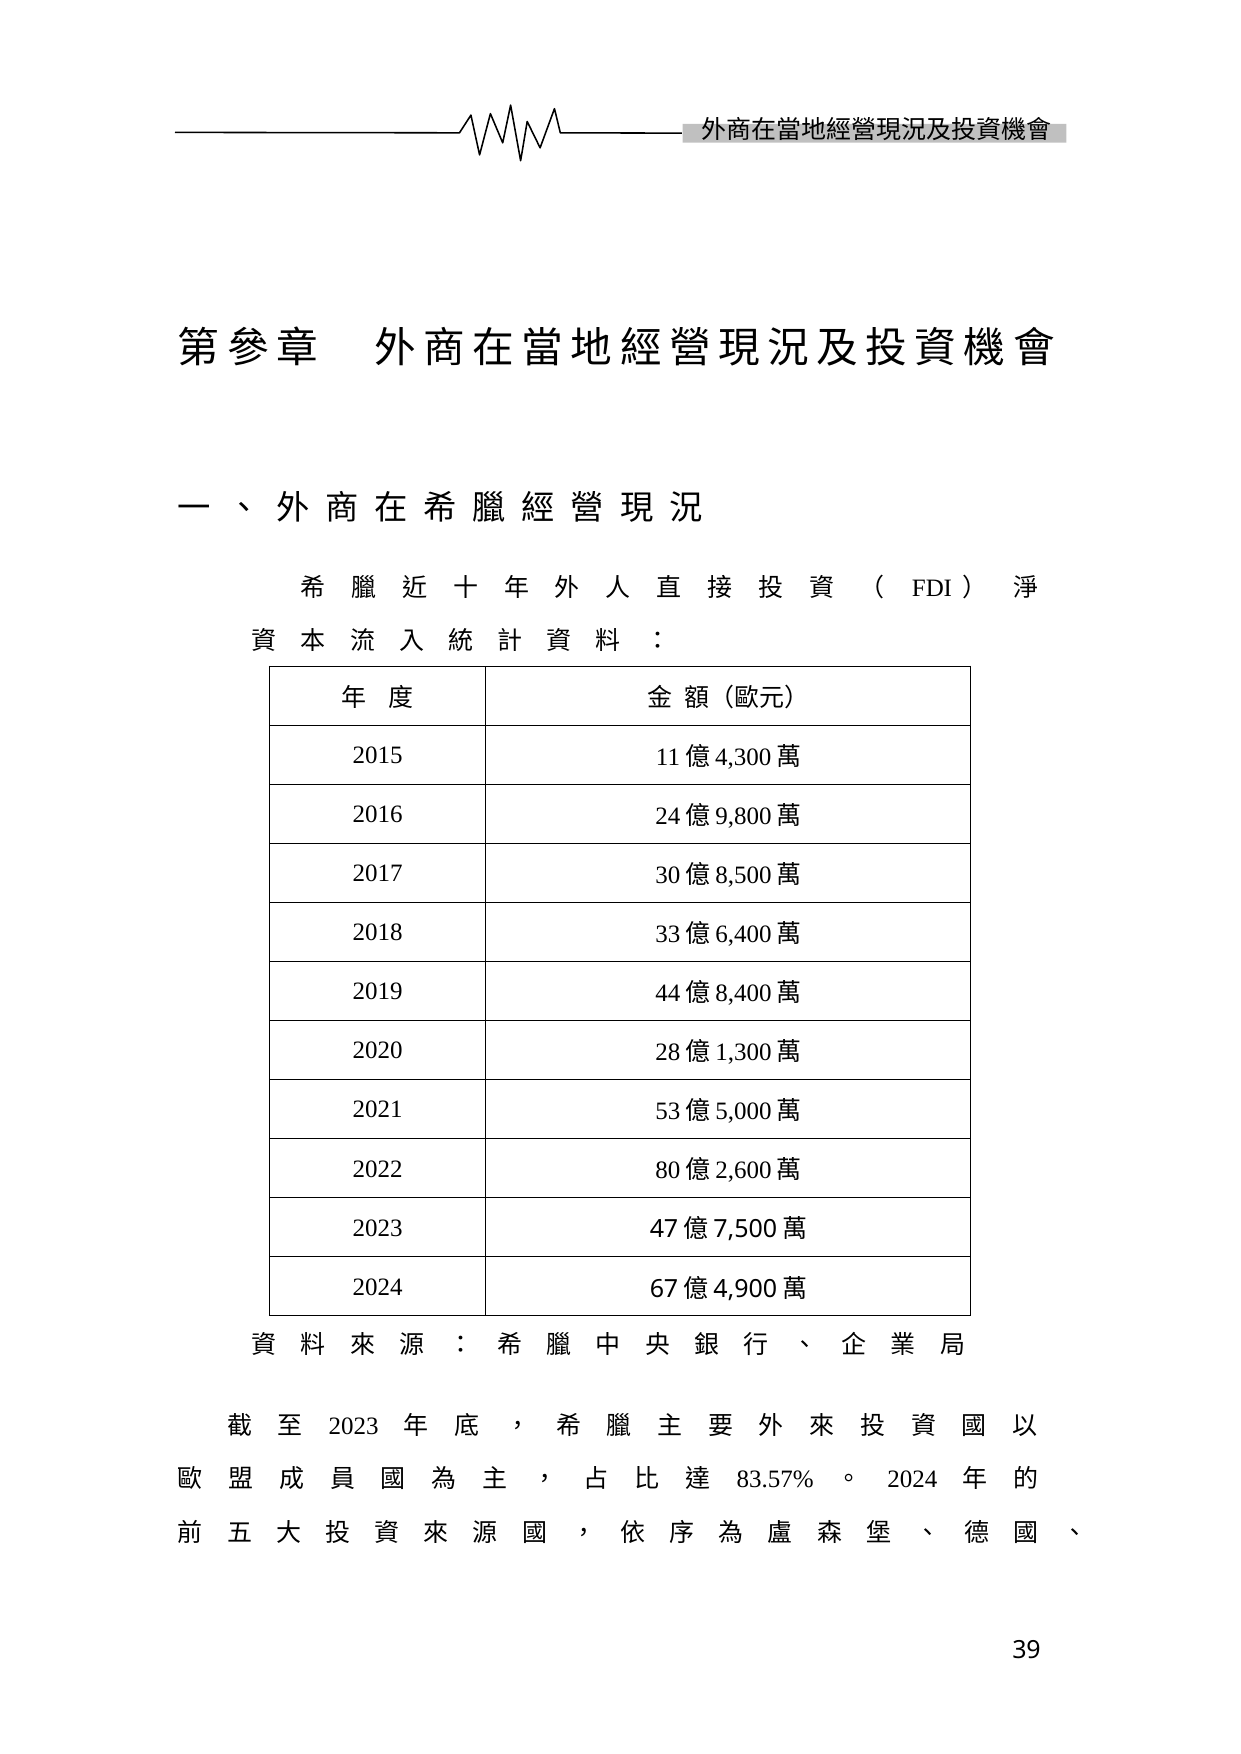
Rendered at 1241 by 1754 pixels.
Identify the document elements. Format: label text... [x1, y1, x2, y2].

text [178, 1397, 1063, 1557]
table_cell 2022 [270, 1139, 485, 1197]
table_cell 2024 [270, 1257, 485, 1315]
table_cell 24億9,800萬 [486, 785, 970, 843]
table_cell 44億8,400萬 [486, 962, 970, 1020]
table_cell 30億8,500萬 [486, 844, 970, 902]
table_header 年 度 [270, 667, 485, 724]
table_cell 2020 [270, 1021, 485, 1079]
table_cell 2019 [270, 962, 485, 1020]
table_cell 2016 [270, 785, 485, 843]
table_cell 2023 [270, 1198, 485, 1256]
table_cell 28億1,300萬 [486, 1021, 970, 1079]
table_cell 2015 [270, 726, 485, 784]
text 資料來源：希臘中央銀行、企業局 [178, 1316, 1063, 1370]
table_cell 11億4,300萬 [486, 726, 970, 784]
text 一、外商在希臘經營現況 [178, 478, 1063, 532]
table_cell 2021 [270, 1080, 485, 1138]
table_cell 53億5,000萬 [486, 1080, 970, 1138]
text 希臘近十年外人直接投資（FDI）淨資本流入統計資料： [233, 558, 1063, 666]
table_cell 2018 [270, 903, 485, 961]
table_cell 80億2,600萬 [486, 1139, 970, 1197]
table_cell 67億4,900萬 [486, 1257, 970, 1315]
table_cell 2017 [270, 844, 485, 902]
table_cell 47億7,500萬 [486, 1198, 970, 1256]
table_header 金 額（歐元） [486, 667, 970, 724]
text 第參章 外商在當地經營現況及投資機會 [178, 291, 1063, 398]
table_cell 33億6,400萬 [486, 903, 970, 961]
